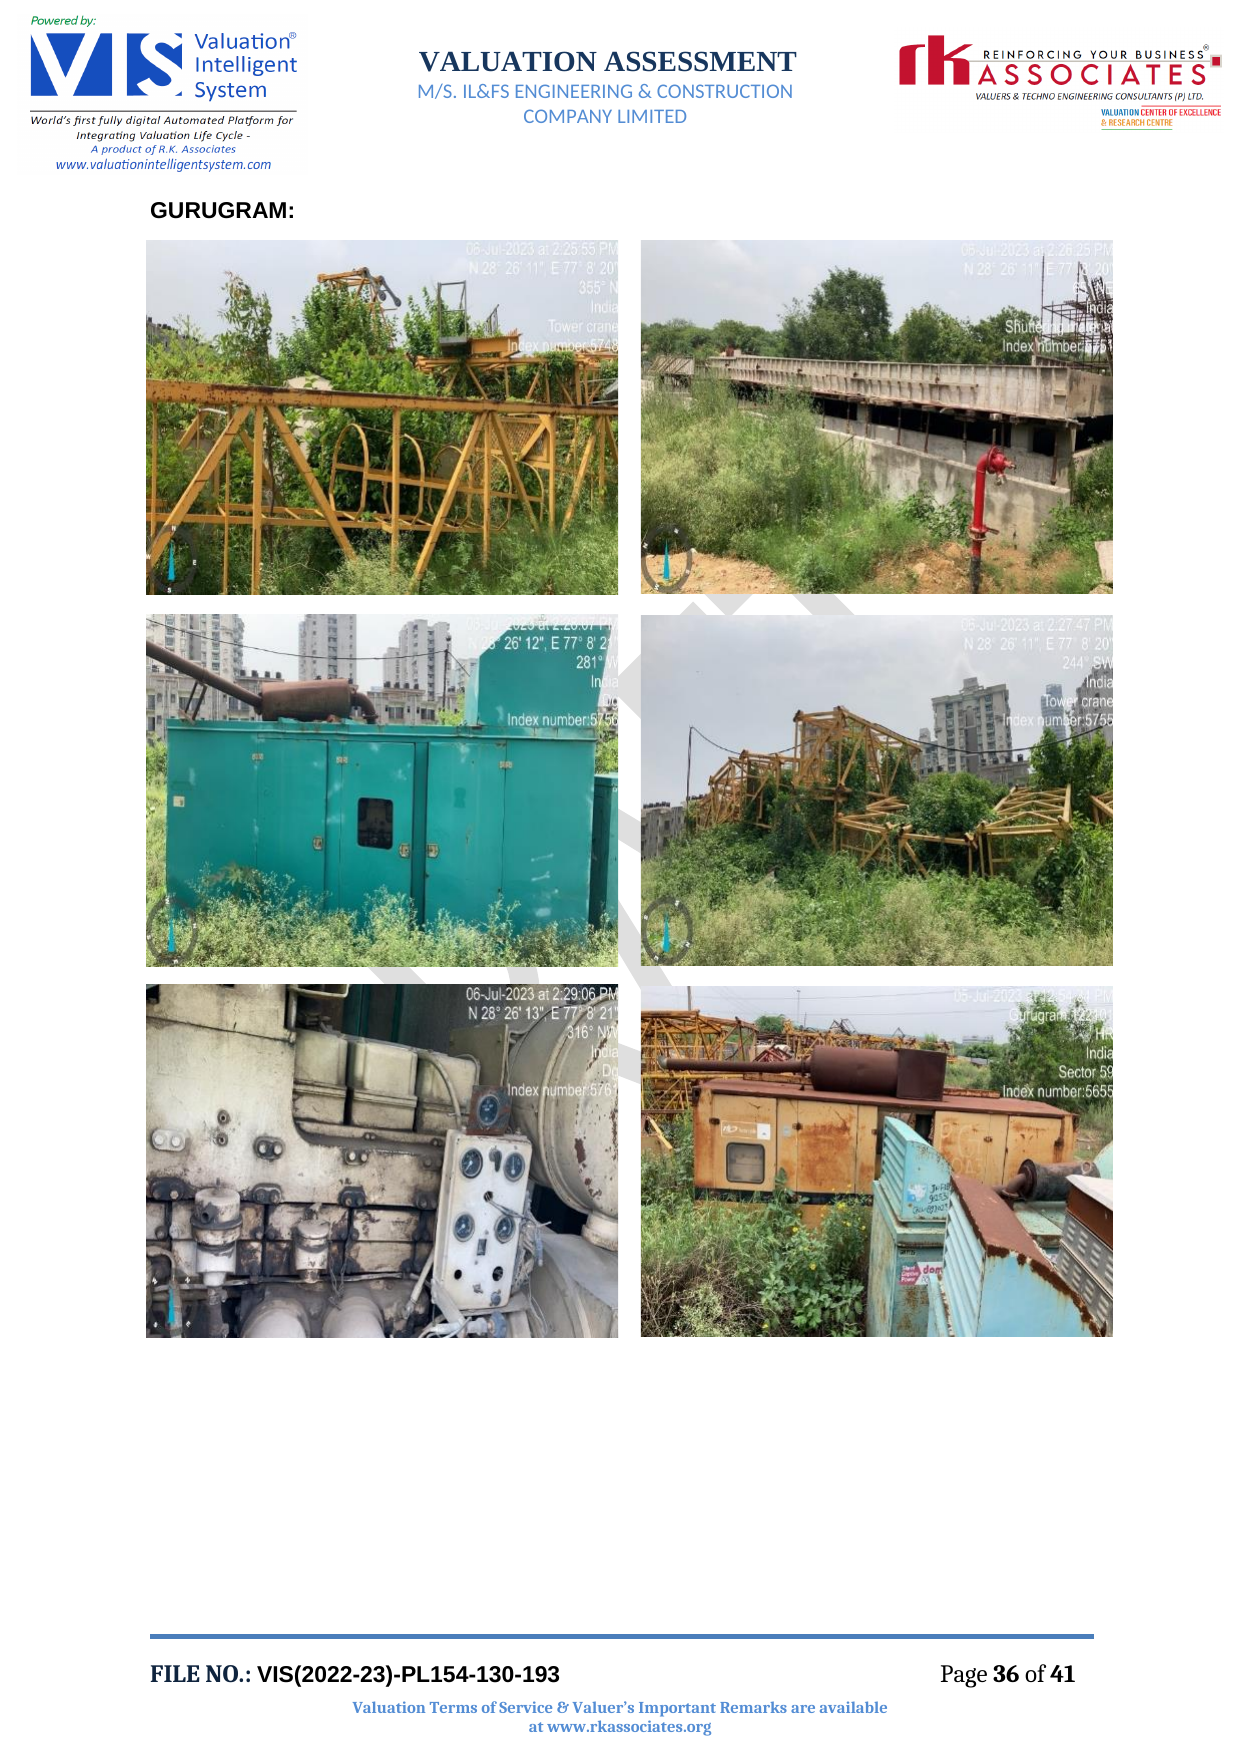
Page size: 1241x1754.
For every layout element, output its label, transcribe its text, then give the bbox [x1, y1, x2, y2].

table_cell [630, 612, 1124, 983]
picture [146, 240, 619, 595]
table_header [135, 237, 629, 612]
text GURUGRAM: [150, 197, 1090, 224]
picture [146, 614, 619, 967]
picture [640, 615, 1113, 966]
picture [893, 27, 1224, 133]
picture [17, 14, 308, 175]
picture [640, 986, 1113, 1337]
picture [146, 984, 619, 1338]
table_header [630, 237, 1124, 612]
table_cell [630, 983, 1124, 1353]
picture [640, 240, 1113, 594]
table_cell [135, 983, 629, 1353]
table_cell [135, 612, 629, 983]
